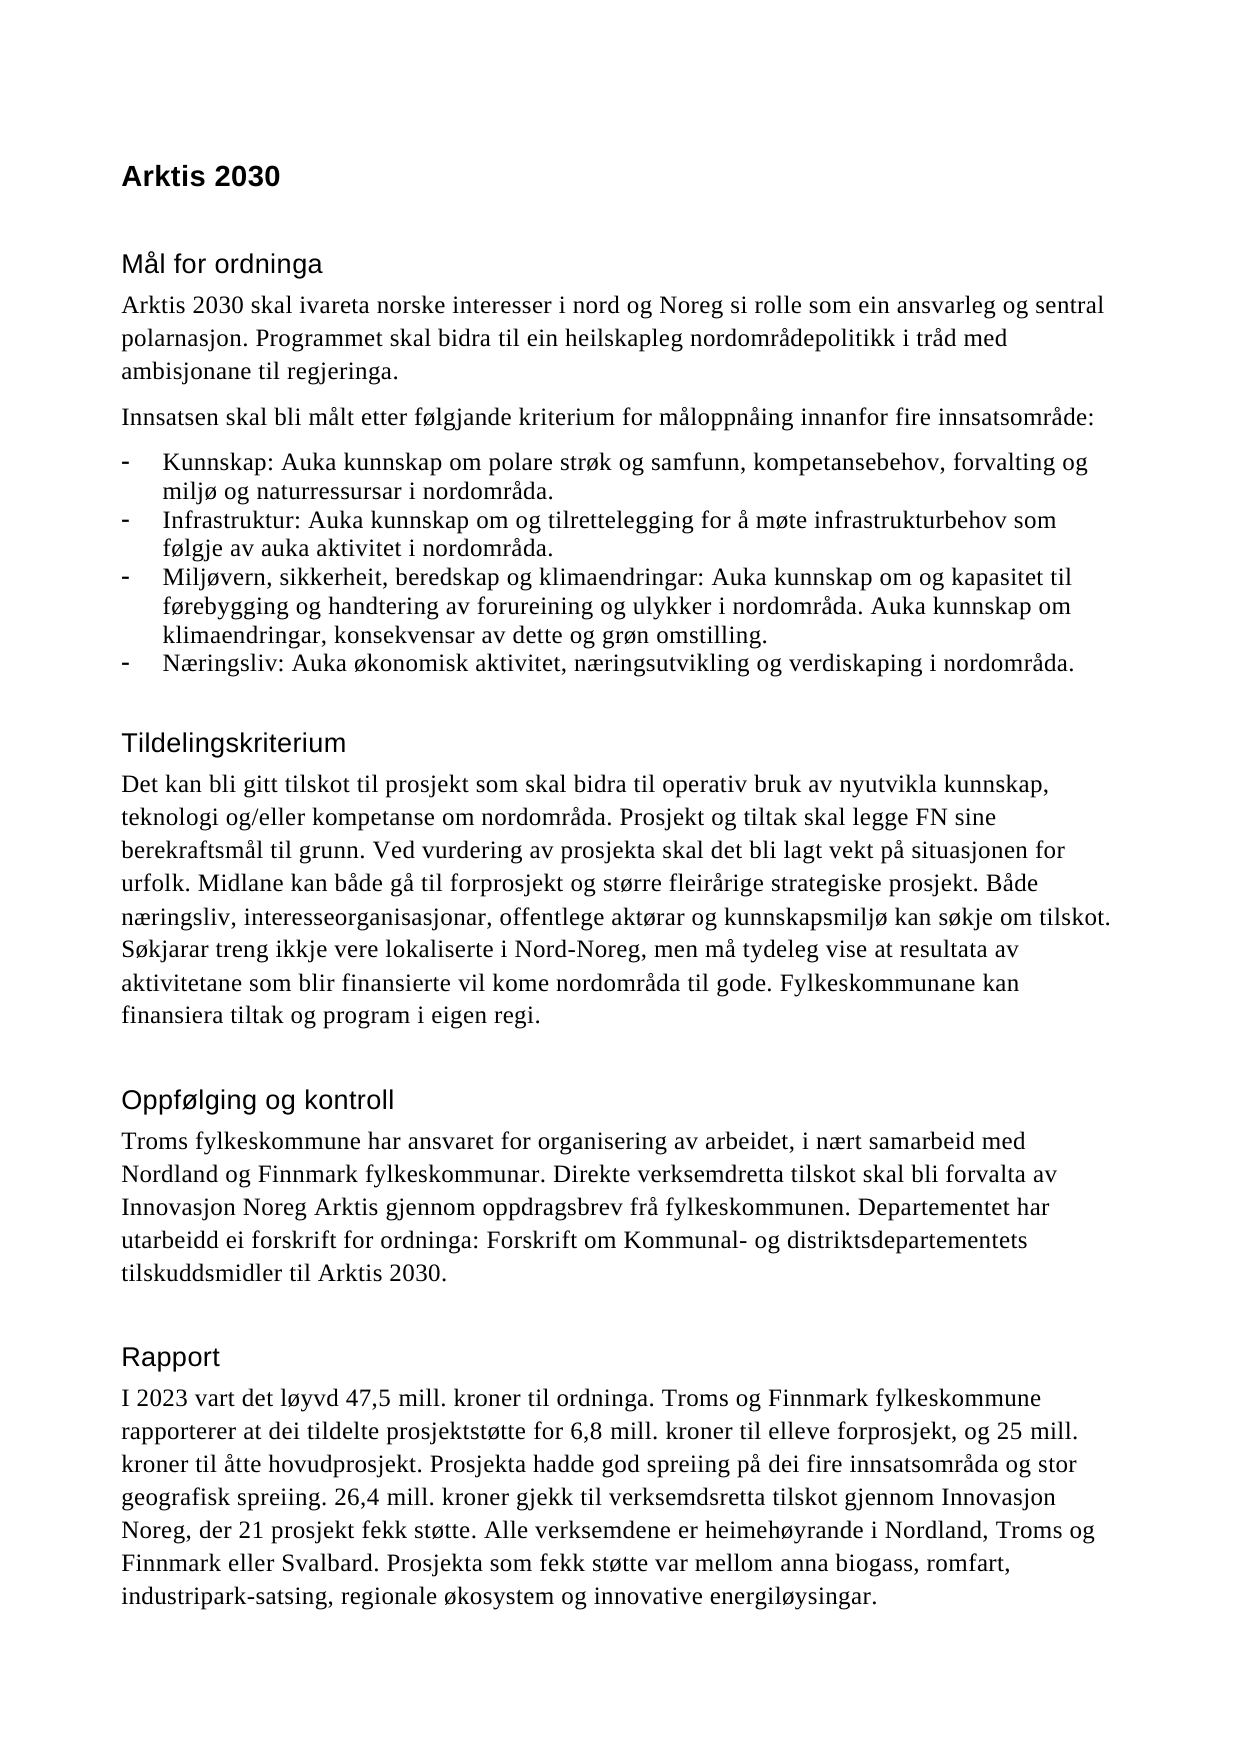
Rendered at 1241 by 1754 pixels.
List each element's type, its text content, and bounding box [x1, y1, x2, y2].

text Mål for ordninga [121, 248, 1119, 279]
text Tildelingskriterium [121, 727, 1119, 758]
text Rapport [121, 1341, 1119, 1372]
subtitle Arktis 2030 [121, 159, 1119, 193]
text Troms fylkeskommune har ansvaret for organisering av arbeidet, i nært samarbeid med Nordland og Finnmark fylkeskommunar. Direkte verksemdretta tilskot skal bli forvalta av Innovasjon Noreg Arktis gjennom oppdragsbrev frå fylkeskommunen. Departementet har utarbeidd ei forskrift for ordninga: Forskrift om Kommunal- og distriktsdepartementets tilskuddsmidler til Arktis 2030. [121, 1126, 1119, 1287]
text Det kan bli gitt tilskot til prosjekt som skal bidra til operativ bruk av nyutvikla kunnskap, teknologi og/eller kompetanse om nordområda. Prosjekt og tiltak skal legge FN sine berekraftsmål til grunn. Ved vurdering av prosjekta skal det bli lagt vekt på situasjonen for urfolk. Midlane kan både gå til forprosjekt og større fleirårige strategiske prosjekt. Både næringsliv, interesseorganisasjonar, offentlege aktørar og kunnskapsmiljø kan søkje om tilskot. Søkjarar treng ikkje vere lokaliserte i Nord-Noreg, men må tydeleg vise at resultata av aktivitetane som blir finansierte vil kome nordområda til gode. Fylkeskommunane kan finansiera tiltak og program i eigen regi. [121, 769, 1119, 1029]
text I 2023 vart det løyvd 47,5 mill. kroner til ordninga. Troms og Finnmark fylkeskommune rapporterer at dei tildelte prosjektstøtte for 6,8 mill. kroner til elleve forprosjekt, og 25 mill. kroner til åtte hovudprosjekt. Prosjekta hadde god spreiing på dei fire innsatsområda og stor geografisk spreiing. 26,4 mill. kroner gjekk til verksemdsretta tilskot gjennom Innovasjon Noreg, der 21 prosjekt fekk støtte. Alle verksemdene er heimehøyrande i Nordland, Troms og Finnmark eller Svalbard. Prosjekta som fekk støtte var mellom anna biogass, romfart, industripark-satsing, regionale økosystem og innovative energiløysingar. [121, 1383, 1119, 1610]
list Infrastruktur: Auka kunnskap om og tilrettelegging for å møte infrastrukturbehov som følgje av auka aktivitet i nordområda. [121, 505, 1119, 562]
text Arktis 2030 skal ivareta norske interesser i nord og Noreg si rolle som ein ansvarleg og sentral polarnasjon. Programmet skal bidra til ein heilskapleg nordområdepolitikk i tråd med ambisjonane til regjeringa. [121, 290, 1119, 385]
list Kunnskap: Auka kunnskap om polare strøk og samfunn, kompetansebehov, forvalting og miljø og naturressursar i nordområda. [121, 447, 1119, 505]
text Innsatsen skal bli målt etter følgjande kriterium for måloppnåing innanfor fire innsatsområde: [121, 402, 1119, 431]
list Næringsliv: Auka økonomisk aktivitet, næringsutvikling og verdiskaping i nordområda. [121, 648, 1119, 677]
list Miljøvern, sikkerheit, beredskap og klimaendringar: Auka kunnskap om og kapasitet til førebygging og handtering av forureining og ulykker i nordområda. Auka kunnskap om klimaendringar, konsekvensar av dette og grøn omstilling. [121, 562, 1119, 648]
text Oppfølging og kontroll [121, 1084, 1119, 1115]
